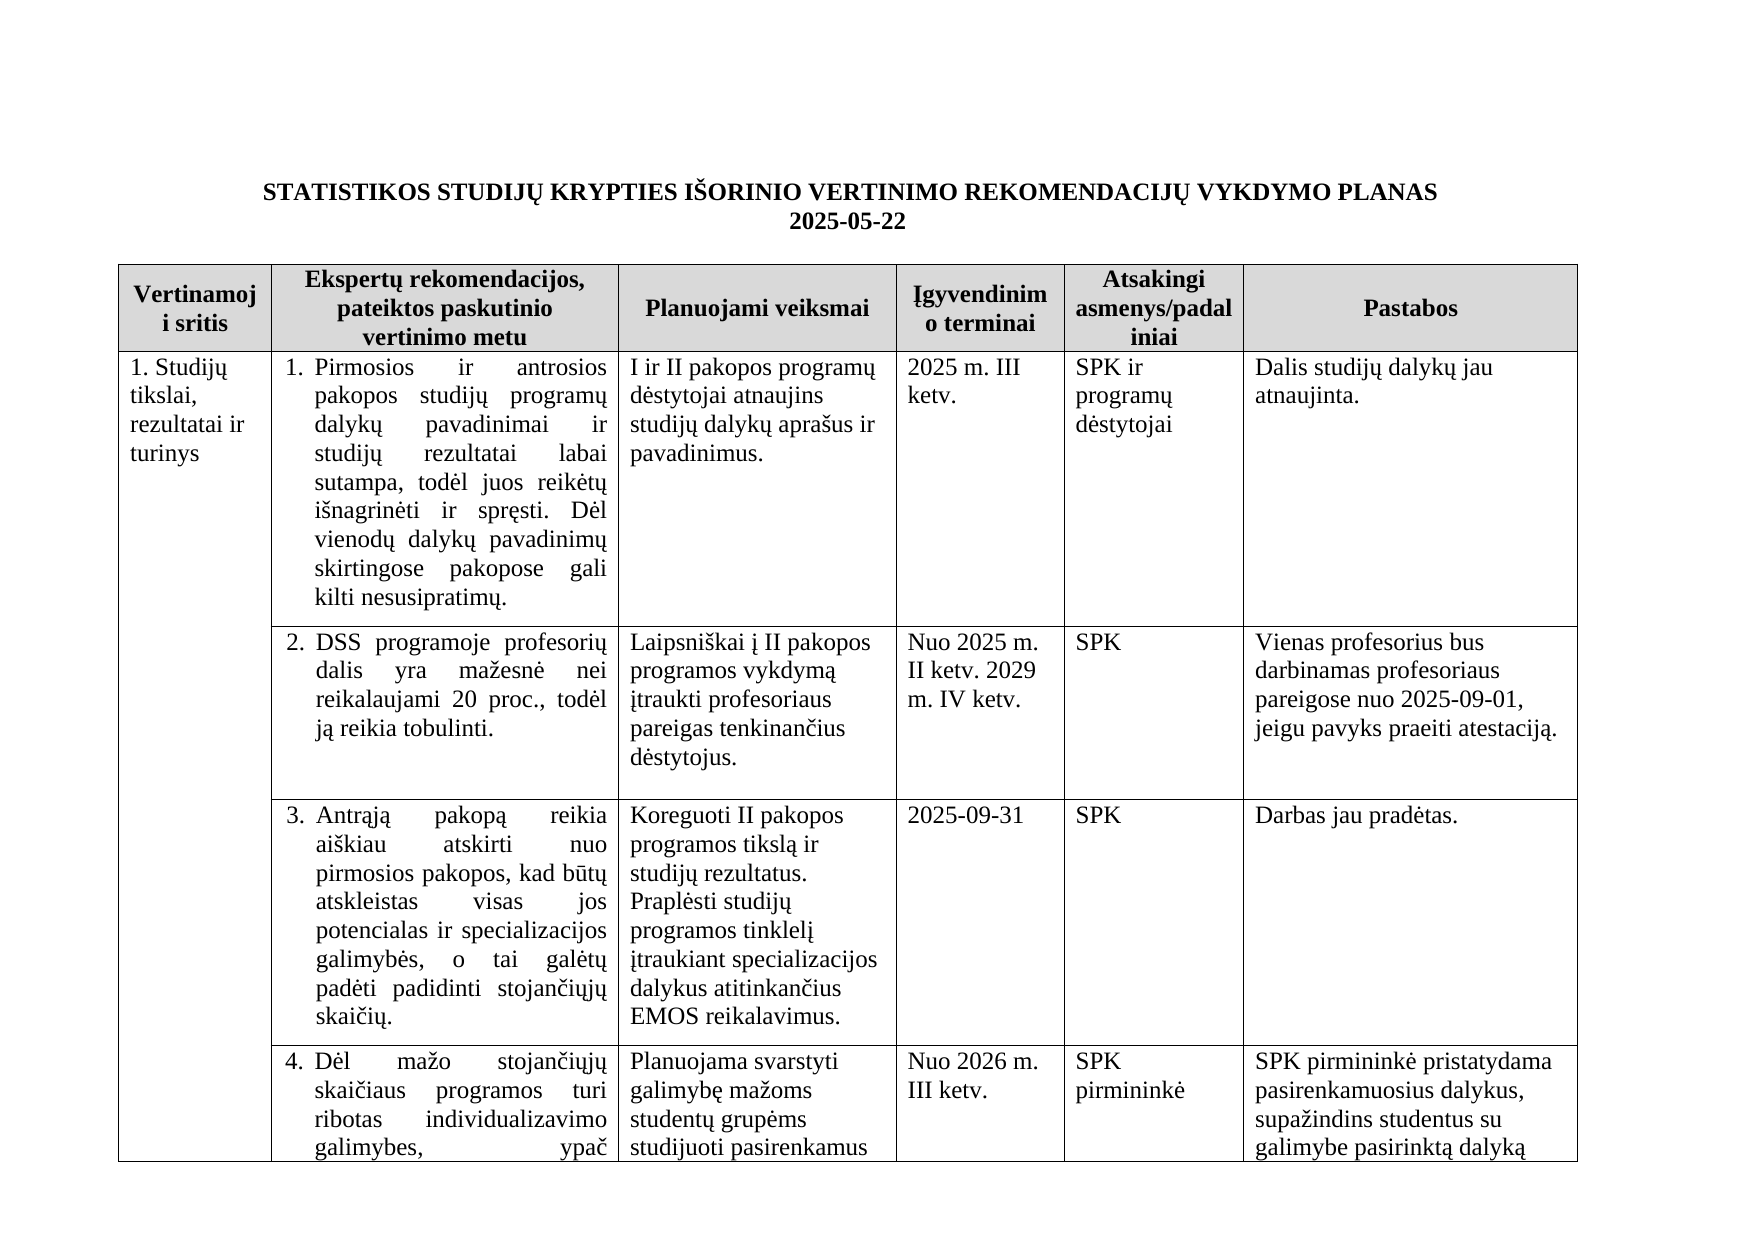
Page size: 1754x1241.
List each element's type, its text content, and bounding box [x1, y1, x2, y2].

table_cell 2025 m. III ketv. [897, 352, 1064, 626]
table_header Planuojami veiksmai [619, 265, 896, 351]
table_header Vertinamoji sritis [119, 265, 271, 351]
table_cell Planuojama svarstyti galimybę mažoms studentų grupėms studijuoti pasirenkamus dalykus individualiai. [619, 1046, 896, 1161]
text 2025-05-22 [118, 206, 1577, 235]
table_header Ekspertų rekomendacijos, pateiktos paskutinio vertinimo metu [272, 265, 618, 351]
table_cell Nuo 2026 m. III ketv. [897, 1046, 1064, 1161]
table_cell Antrąją pakopą reikia aiškiau atskirti nuo pirmosios pakopos, kad būtų atskleistas visas jos potencialas ir specializacijos galimybės, o tai galėtų padėti padidinti stojančiųjų skaičių. [272, 800, 618, 1045]
table_cell Koreguoti II pakopos programos tikslą ir studijų rezultatus. Praplėsti studijų programos tinklelį įtraukiant specializacijos dalykus atitinkančius EMOS reikalavimus. [619, 800, 896, 1045]
table_cell SPK [1065, 800, 1243, 1045]
table_cell DSS programoje profesorių dalis yra mažesnė nei reikalaujami 20 proc., todėl ją reikia tobulinti. [272, 627, 618, 799]
table_header Įgyvendinimo terminai [897, 265, 1064, 351]
table_header Atsakingi asmenys/padaliniai [1065, 265, 1243, 351]
table_cell SPK ir programų dėstytojai [1065, 352, 1243, 626]
table_cell Darbas jau pradėtas. [1244, 800, 1577, 1045]
table_cell Vienas profesorius bus darbinamas profesoriaus pareigose nuo 2025-09-01, jeigu pavyks praeiti atestaciją. [1244, 627, 1577, 799]
table_cell 2025-09-31 [897, 800, 1064, 1045]
table_cell SPK [1065, 627, 1243, 799]
text STATISTIKOS STUDIJŲ KRYPTIES IŠORINIO VERTINIMO REKOMENDACIJŲ VYKDYMO PLANAS [118, 177, 1577, 206]
table_cell SPK pirmininkė [1065, 1046, 1243, 1161]
table_cell Laipsniškai į II pakopos programos vykdymą įtraukti profesoriaus pareigas tenkinančius dėstytojus. [619, 627, 896, 799]
table_cell 1. Studijų tikslai, rezultatai ir turinys [119, 352, 271, 1161]
table_header Pastabos [1244, 265, 1577, 351]
table_cell SPK pirmininkė pristatydama pasirenkamuosius dalykus, supažindins studentus su galimybe pasirinktą dalyką studijuoti individualiai. [1244, 1046, 1577, 1161]
table_cell Dalis studijų dalykų jau atnaujinta. [1244, 352, 1577, 626]
table_cell Pirmosios ir antrosios pakopos studijų programų dalykų pavadinimai ir studijų rezultatai labai sutampa, todėl juos reikėtų išnagrinėti ir spręsti. Dėl vienodų dalykų pavadinimų skirtingose pakopose gali kilti nesusipratimų. [272, 352, 618, 626]
table_cell Dėl mažo stojančiųjų skaičiaus programos turi ribotas individualizavimo galimybes, ypač pasirenkamieji dalykai. [272, 1046, 618, 1161]
table_cell I ir II pakopos programų dėstytojai atnaujins studijų dalykų aprašus ir pavadinimus. [619, 352, 896, 626]
table_cell Nuo 2025 m. II ketv. 2029 m. IV ketv. [897, 627, 1064, 799]
